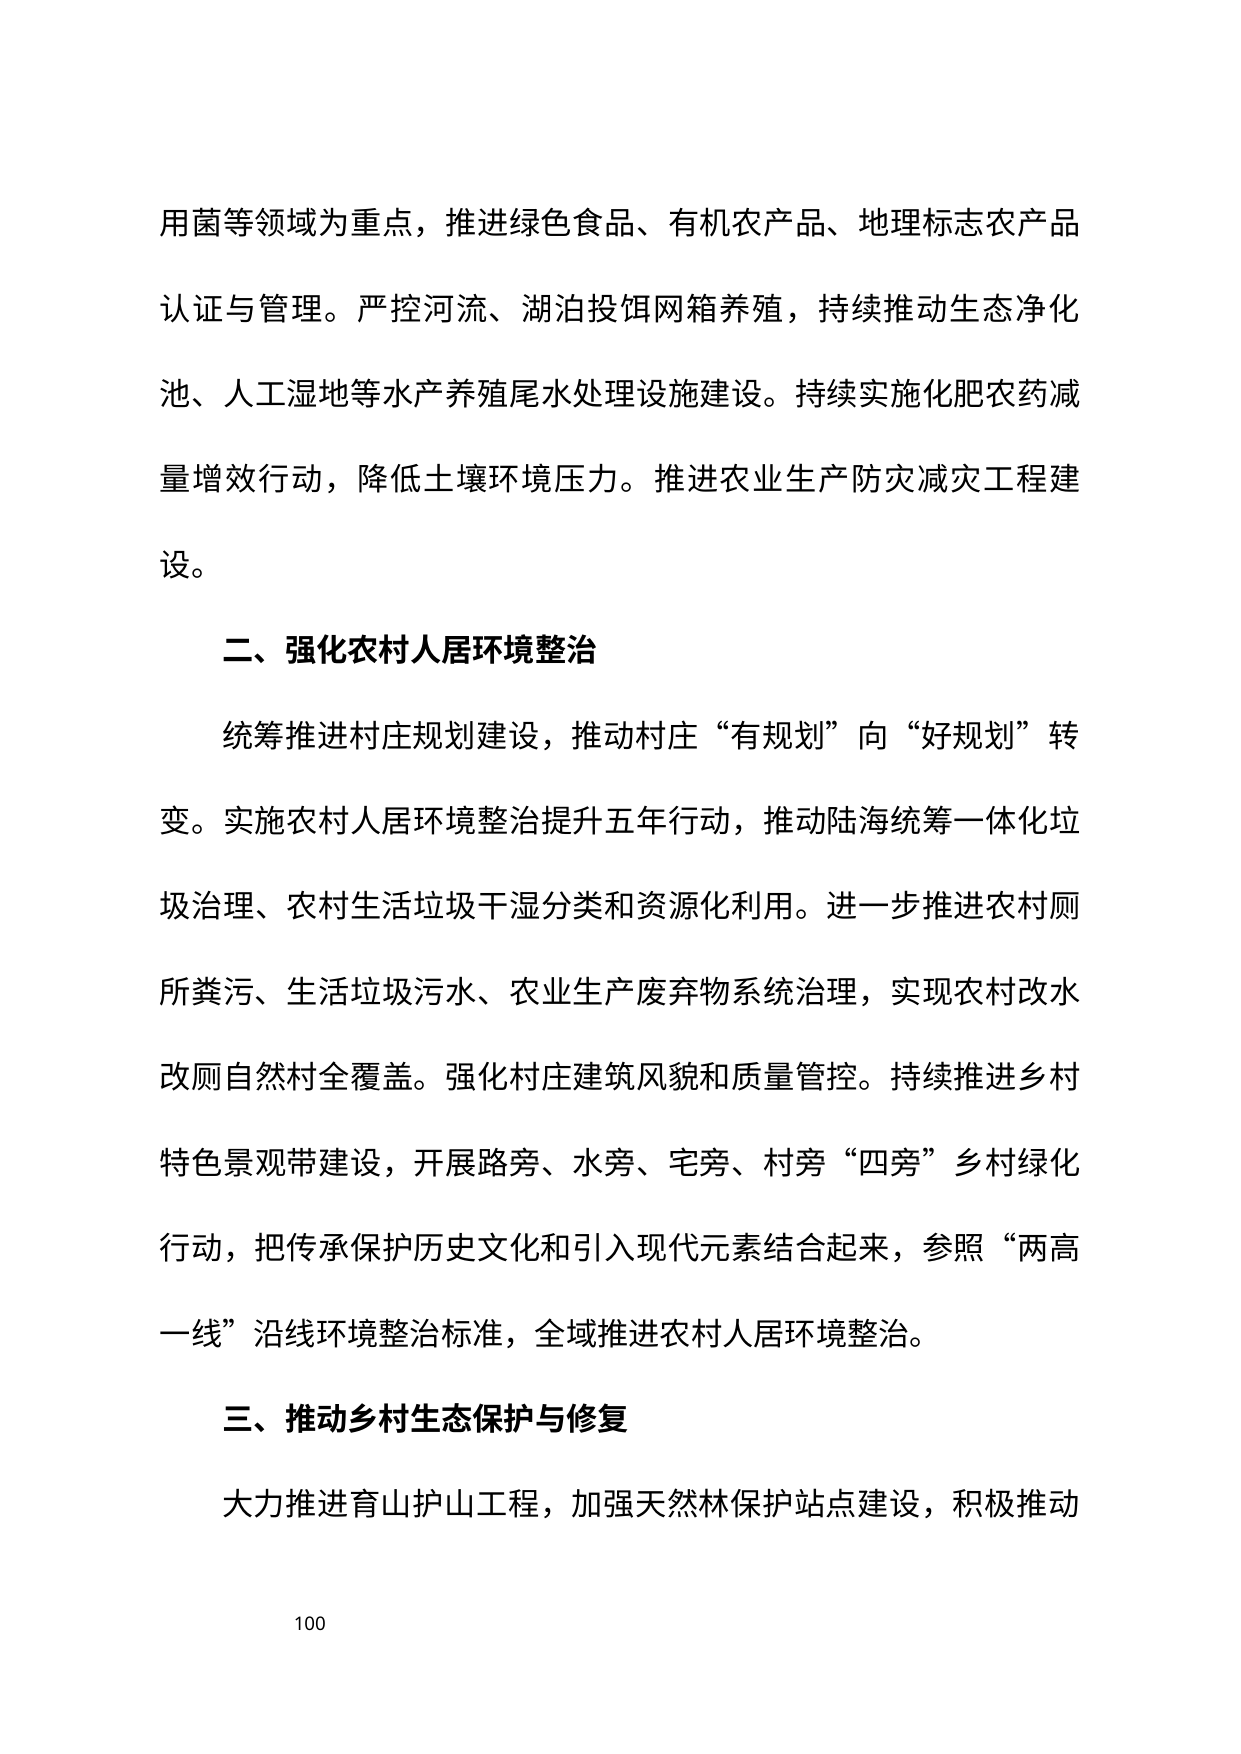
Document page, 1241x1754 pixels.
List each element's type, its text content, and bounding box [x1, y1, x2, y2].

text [159, 1459, 1081, 1545]
subtitle 三、推动乡村生态保护与修复 [159, 1374, 1081, 1459]
text 统筹推进村庄规划建设，推动村庄“有规划”向“好规划”转变。实施农村人居环境整治提升五年行动，推动陆海统筹一体化垃圾治理、农村生活垃圾干湿分类和资源化利用。进一步推进农村厕所粪污、生活垃圾污水、农业生产废弃物系统治理，实现农村改水改厕自然村全覆盖。强化村庄建筑风貌和质量管控。持续推进乡村特色景观带建设，开展路旁、水旁、宅旁、村旁“四旁”乡村绿化行动，把传承保护历史文化和引入现代元素结合起来，参照“两高一线”沿线环境整治标准，全域推进农村人居环境整治。 [159, 691, 1081, 1374]
subtitle 二、强化农村人居环境整治 [159, 605, 1081, 691]
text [159, 178, 1081, 605]
